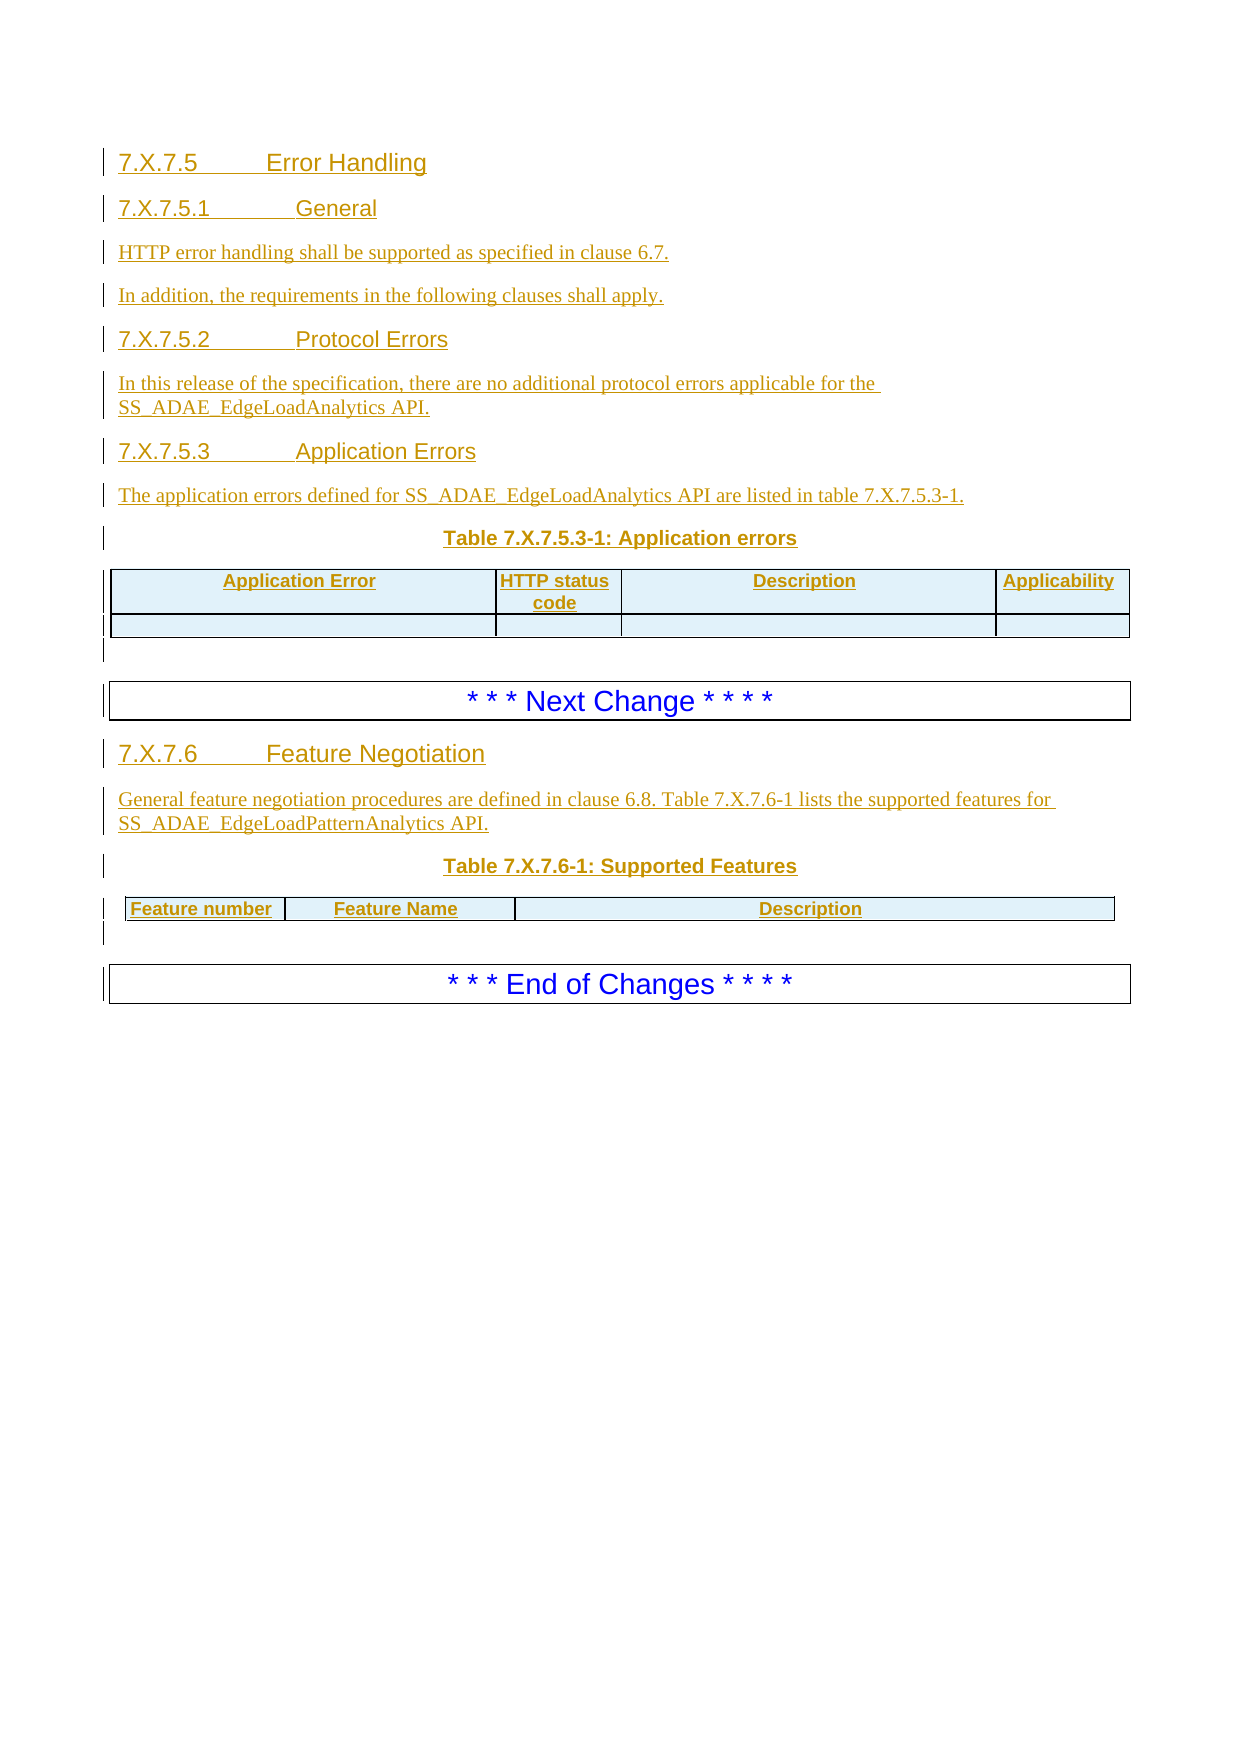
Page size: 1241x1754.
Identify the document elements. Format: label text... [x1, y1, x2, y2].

text * * * End of Changes * * * * [110, 965, 1130, 1003]
text * * * Next Change * * * * [110, 682, 1130, 719]
